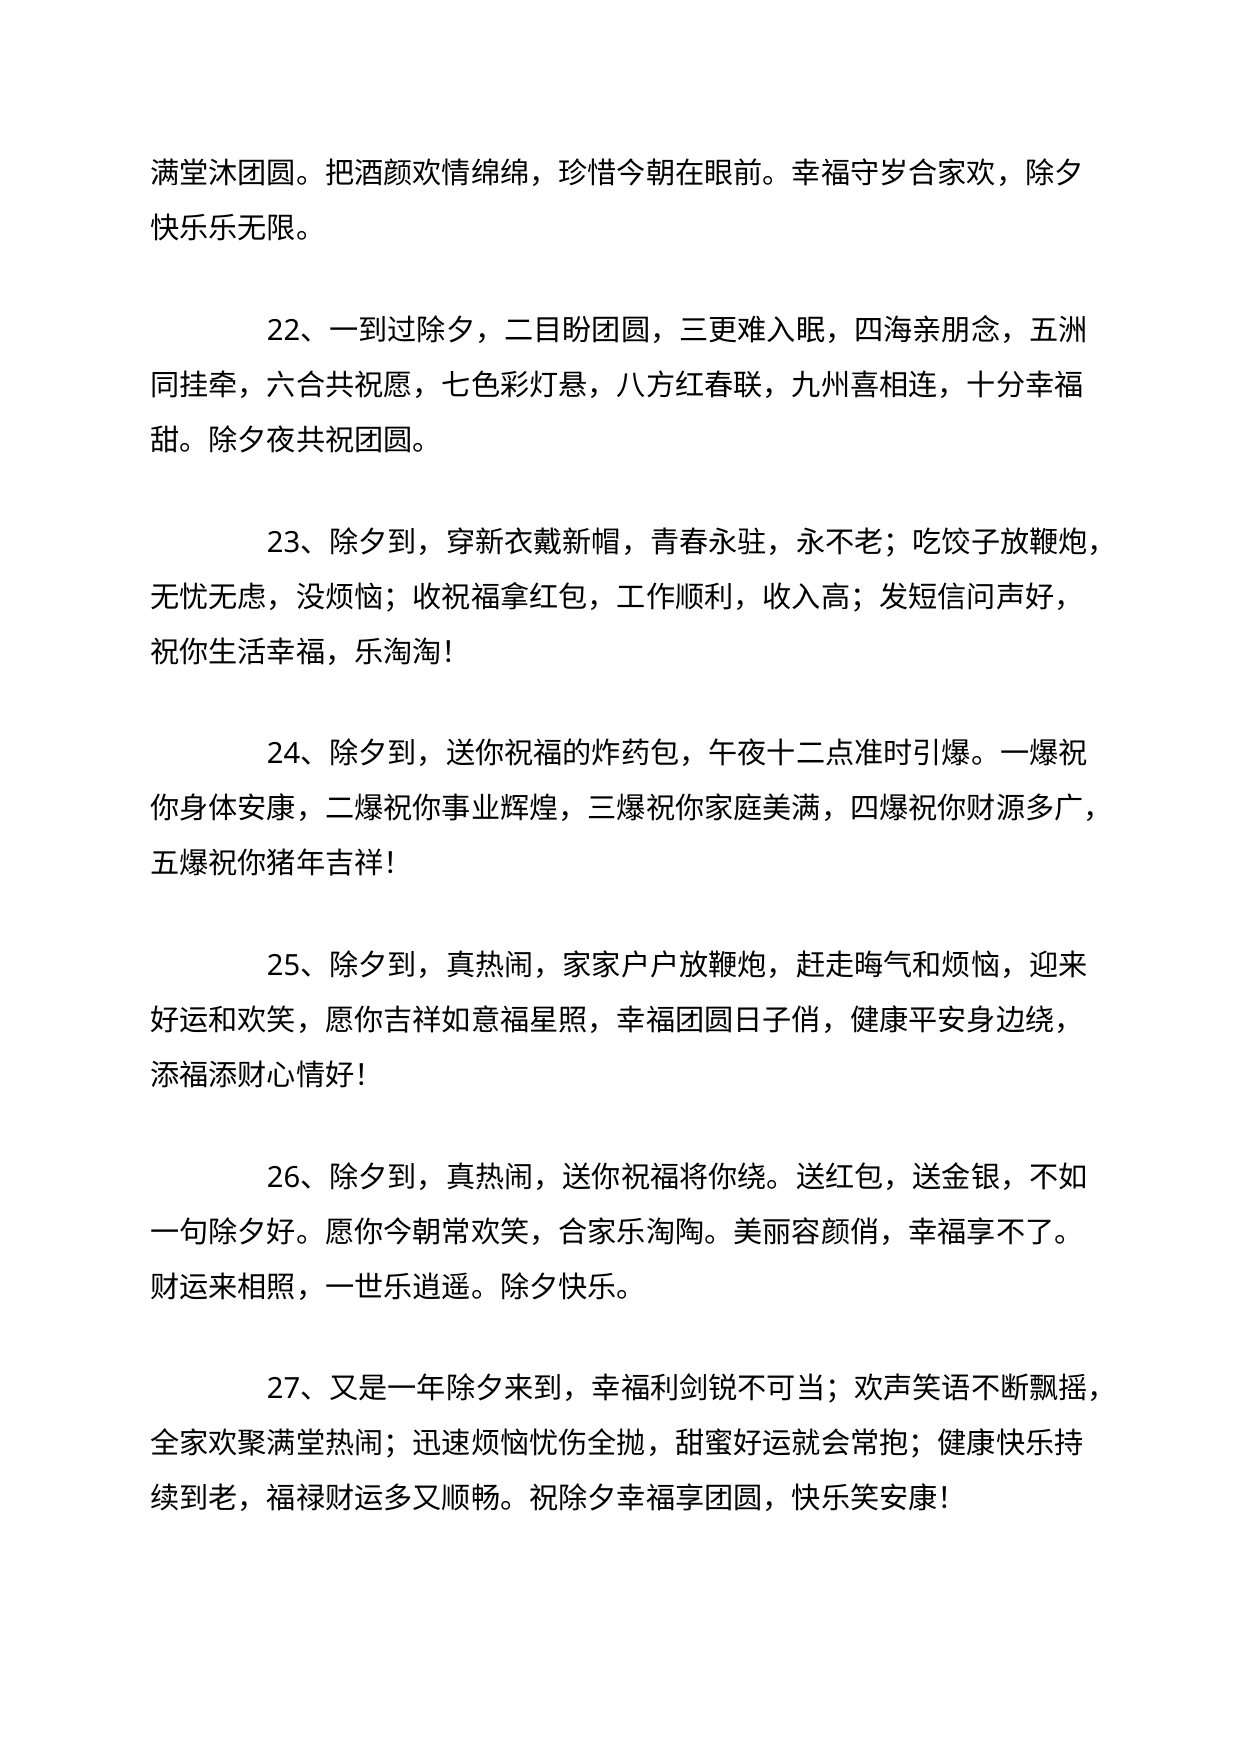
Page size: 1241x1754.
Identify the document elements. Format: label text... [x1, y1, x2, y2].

text 27、又是一年除夕来到，幸福利剑锐不可当；欢声笑语不断飘摇，全家欢聚满堂热闹；迅速烦恼忧伤全抛，甜蜜好运就会常抱；健康快乐持续到老，福禄财运多又顺畅。祝除夕幸福享团圆，快乐笑安康！ [150, 1365, 1090, 1517]
text 24、除夕到，送你祝福的炸药包，午夜十二点准时引爆。一爆祝你身体安康，二爆祝你事业辉煌，三爆祝你家庭美满，四爆祝你财源多广，五爆祝你猪年吉祥！ [150, 730, 1090, 882]
text 26、除夕到，真热闹，送你祝福将你绕。送红包，送金银，不如一句除夕好。愿你今朝常欢笑，合家乐淘陶。美丽容颜俏，幸福享不了。财运来相照，一世乐逍遥。除夕快乐。 [150, 1153, 1090, 1306]
text 25、除夕到，真热闹，家家户户放鞭炮，赶走晦气和烦恼，迎来好运和欢笑，愿你吉祥如意福星照，幸福团圆日子俏，健康平安身边绕，添福添财心情好！ [150, 942, 1090, 1094]
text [150, 150, 1090, 247]
text 23、除夕到，穿新衣戴新帽，青春永驻，永不老；吃饺子放鞭炮，无忧无虑，没烦恼；收祝福拿红包，工作顺利，收入高；发短信问声好，祝你生活幸福，乐淘淘！ [150, 518, 1090, 671]
text 22、一到过除夕，二目盼团圆，三更难入眠，四海亲朋念，五洲同挂牵，六合共祝愿，七色彩灯悬，八方红春联，九州喜相连，十分幸福甜。除夕夜共祝团圆。 [150, 307, 1090, 459]
